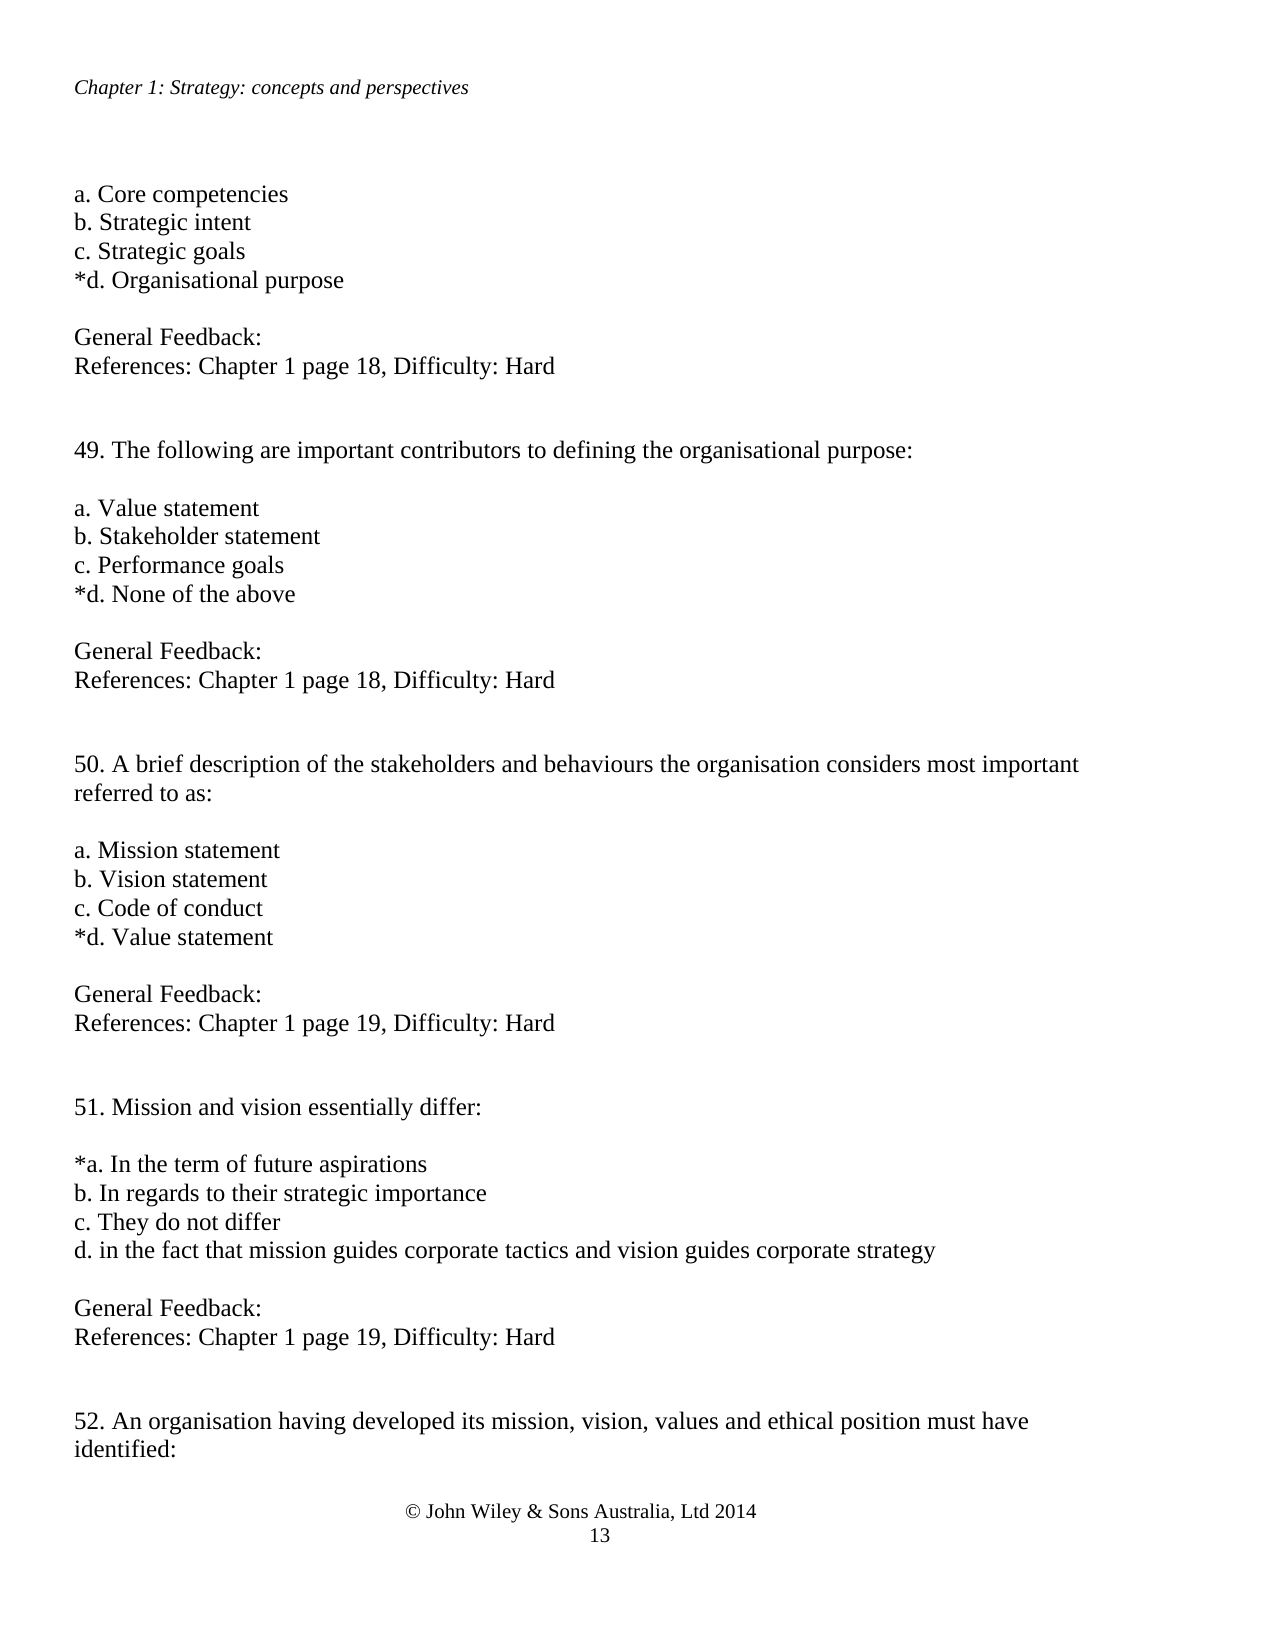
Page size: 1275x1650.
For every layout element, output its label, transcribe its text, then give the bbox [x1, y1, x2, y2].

text *a. In the term of future aspirations [74, 1149, 1125, 1178]
text General Feedback: [74, 979, 1125, 1008]
text References: Chapter 1 page 19, Difficulty: Hard [74, 1322, 1125, 1351]
text b. Strategic intent [74, 207, 1125, 236]
text General Feedback: [74, 322, 1125, 351]
text c. They do not differ [74, 1207, 1125, 1236]
text 49. The following are important contributors to defining the organisational purpose: [74, 435, 1125, 464]
text b. In regards to their strategic importance [74, 1178, 1125, 1207]
text c. Performance goals [74, 550, 1125, 579]
text b. Stakeholder statement [74, 521, 1125, 550]
text General Feedback: [74, 1293, 1125, 1322]
text References: Chapter 1 page 19, Difficulty: Hard [74, 1008, 1125, 1037]
text b. Vision statement [74, 864, 1125, 893]
text References: Chapter 1 page 18, Difficulty: Hard [74, 665, 1125, 694]
text 52. An organisation having developed its mission, vision, values and ethical position must have identified: [74, 1406, 1125, 1463]
text General Feedback: [74, 636, 1125, 665]
text d. in the fact that mission guides corporate tactics and vision guides corporate strategy [74, 1236, 1125, 1264]
text *d. Organisational purpose [74, 265, 1125, 294]
text *d. None of the above [74, 579, 1125, 608]
text a. Value statement [74, 493, 1125, 521]
text c. Strategic goals [74, 236, 1125, 265]
text References: Chapter 1 page 18, Difficulty: Hard [74, 351, 1125, 380]
text 51. Mission and vision essentially differ: [74, 1092, 1125, 1121]
text *d. Value statement [74, 922, 1125, 950]
text a. Core competencies [74, 179, 1125, 207]
text a. Mission statement [74, 835, 1125, 864]
text c. Code of conduct [74, 893, 1125, 922]
text 50. A brief description of the stakeholders and behaviours the organisation considers most important referred to as: [74, 749, 1125, 807]
